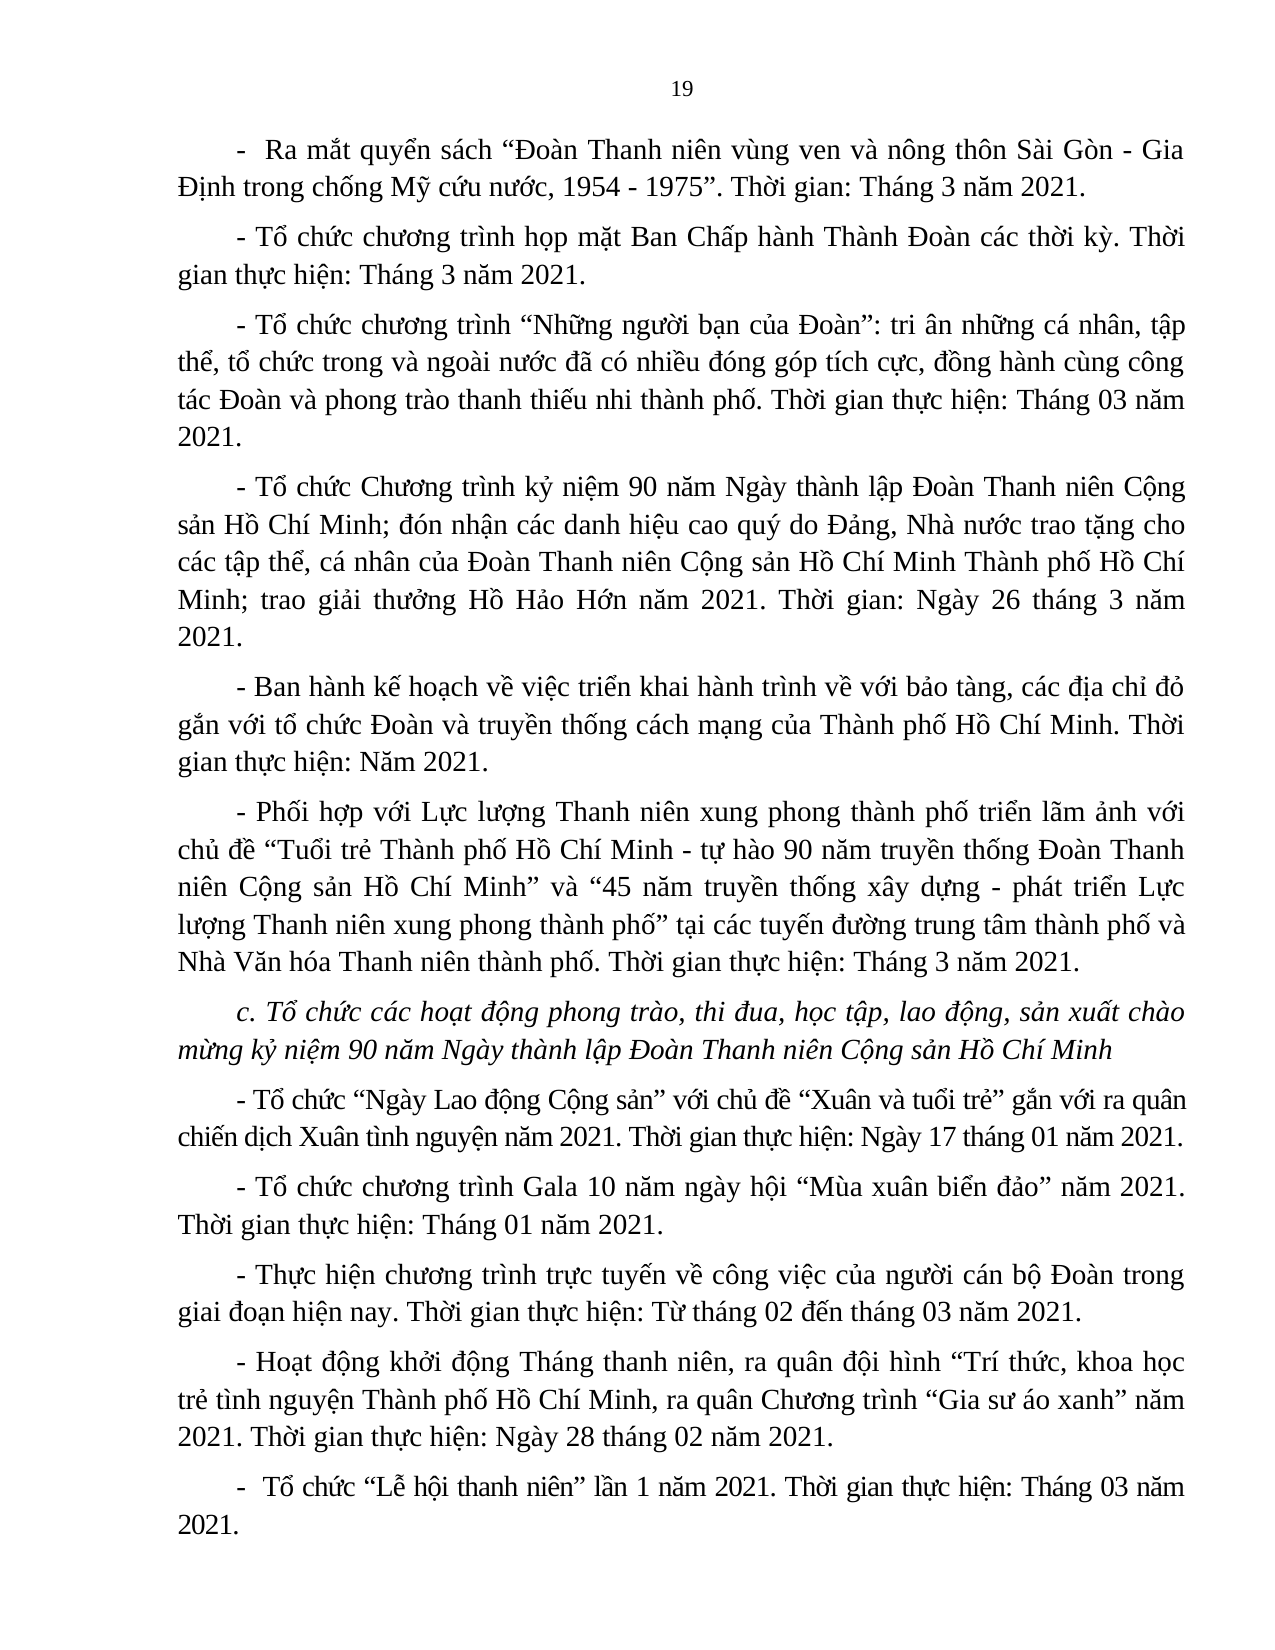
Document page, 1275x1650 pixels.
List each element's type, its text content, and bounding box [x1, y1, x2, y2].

text - Ban hành kế hoạch về việc triển khai hành trình về với bảo tàng, các địa chỉ đỏ gắn với tổ chức Đoàn và truyền thống cách mạng của Thành phố Hồ Chí Minh. Thời gian thực hiện: Năm 2021. [177, 667, 1186, 779]
text c. Tổ chức các hoạt động phong trào, thi đua, học tập, lao động, sản xuất chào mừng kỷ niệm 90 năm Ngày thành lập Đoàn Thanh niên Cộng sản Hồ Chí Minh [177, 992, 1186, 1067]
text - Ra mắt quyển sách “Đoàn Thanh niên vùng ven và nông thôn Sài Gòn - Gia Định trong chống Mỹ cứu nước, 1954 - 1975”. Thời gian: Tháng 3 năm 2021. [177, 129, 1186, 204]
text - Tổ chức chương trình “Những người bạn của Đoàn”: tri ân những cá nhân, tập thể, tổ chức trong và ngoài nước đã có nhiều đóng góp tích cực, đồng hành cùng công tác Đoàn và phong trào thanh thiếu nhi thành phố. Thời gian thực hiện: Tháng 03 năm 2021. [177, 304, 1186, 454]
text - Tổ chức chương trình họp mặt Ban Chấp hành Thành Đoàn các thời kỳ. Thời gian thực hiện: Tháng 3 năm 2021. [177, 217, 1186, 292]
text - Tổ chức chương trình Gala 10 năm ngày hội “Mùa xuân biển đảo” năm 2021. Thời gian thực hiện: Tháng 01 năm 2021. [177, 1167, 1186, 1242]
text - Tổ chức “Lễ hội thanh niên” lần 1 năm 2021. Thời gian thực hiện: Tháng 03 năm 2021. [177, 1467, 1186, 1542]
text - Thực hiện chương trình trực tuyến về công việc của người cán bộ Đoàn trong giai đoạn hiện nay. Thời gian thực hiện: Từ tháng 02 đến tháng 03 năm 2021. [177, 1254, 1186, 1329]
text - Phối hợp với Lực lượng Thanh niên xung phong thành phố triển lãm ảnh với chủ đề “Tuổi trẻ Thành phố Hồ Chí Minh - tự hào 90 năm truyền thống Đoàn Thanh niên Cộng sản Hồ Chí Minh” và “45 năm truyền thống xây dựng - phát triển Lực lượng Thanh niên xung phong thành phố” tại các tuyến đường trung tâm thành phố và Nhà Văn hóa Thanh niên thành phố. Thời gian thực hiện: Tháng 3 năm 2021. [177, 792, 1186, 979]
text - Tổ chức “Ngày Lao động Cộng sản” với chủ đề “Xuân và tuổi trẻ” gắn với ra quân chiến dịch Xuân tình nguyện năm 2021. Thời gian thực hiện: Ngày 17 tháng 01 năm 2021. [177, 1079, 1186, 1154]
text - Tổ chức Chương trình kỷ niệm 90 năm Ngày thành lập Đoàn Thanh niên Cộng sản Hồ Chí Minh; đón nhận các danh hiệu cao quý do Đảng, Nhà nước trao tặng cho các tập thể, cá nhân của Đoàn Thanh niên Cộng sản Hồ Chí Minh Thành phố Hồ Chí Minh; trao giải thưởng Hồ Hảo Hớn năm 2021. Thời gian: Ngày 26 tháng 3 năm 2021. [177, 467, 1186, 654]
text - Hoạt động khởi động Tháng thanh niên, ra quân đội hình “Trí thức, khoa học trẻ tình nguyện Thành phố Hồ Chí Minh, ra quân Chương trình “Gia sư áo xanh” năm 2021. Thời gian thực hiện: Ngày 28 tháng 02 năm 2021. [177, 1342, 1186, 1454]
